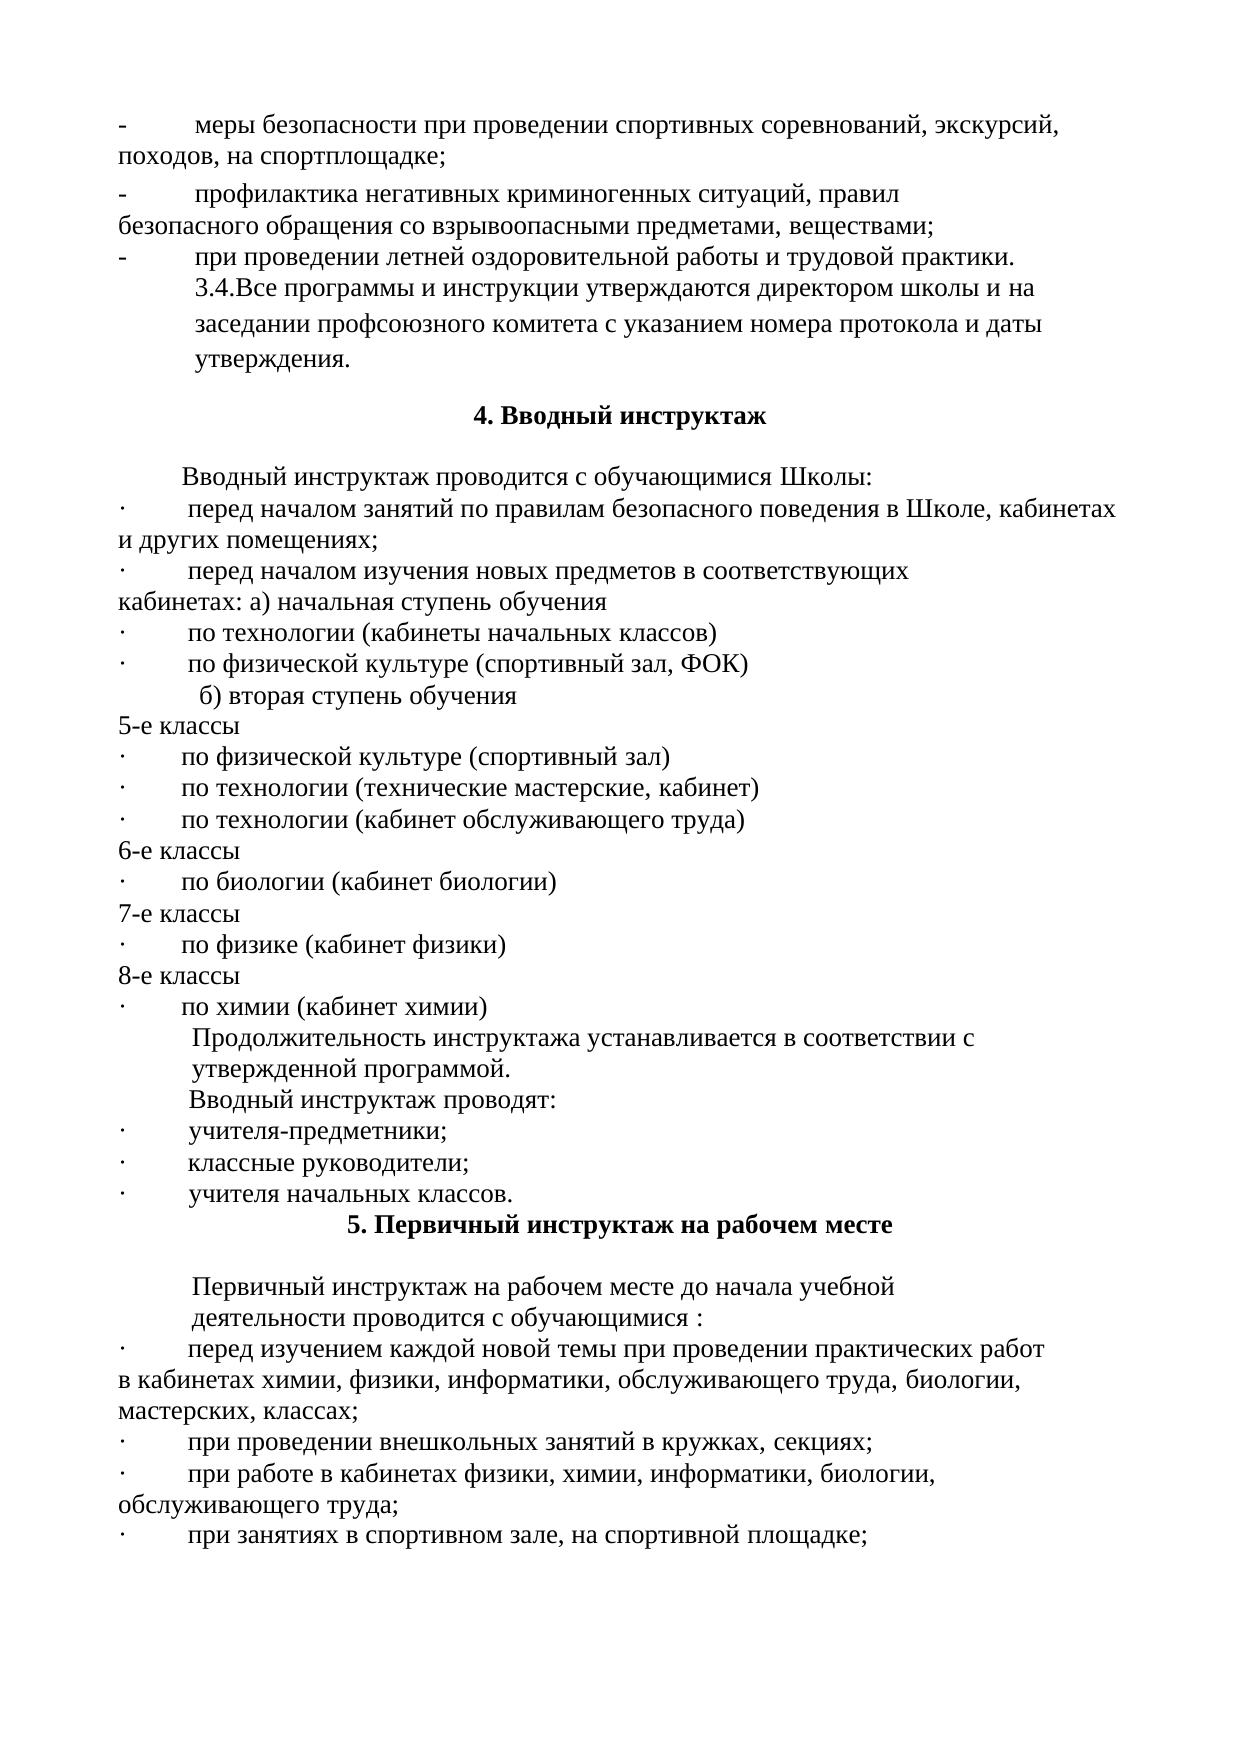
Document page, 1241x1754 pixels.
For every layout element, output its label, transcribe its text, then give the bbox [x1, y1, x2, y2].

text мастерских, классах; [118, 1394, 1201, 1426]
list Вводный инструктаж проводится с обучающимися Школы: [50, 461, 1201, 492]
list по технологии (кабинеты начальных классов) [118, 617, 1201, 648]
list по химии (кабинет химии) [118, 990, 1201, 1021]
list Продолжительность инструктажа устанавливается в соответствии с утвержденной программой. [192, 1021, 1043, 1084]
list по физической культуре (спортивный зал) [118, 741, 1201, 772]
subtitle Вводный инструктаж [473, 399, 1201, 430]
list по биологии (кабинет биологии) 7-е классы [118, 866, 557, 928]
text 3.4.Все программы и инструкции утверждаются директором школы и на заседании профсоюзного комитета с указанием номера протокола и даты утверждения. [194, 271, 1058, 374]
list при проведении внешкольных занятий в кружках, секциях; [118, 1426, 1201, 1457]
list при занятиях в спортивном зале, на спортивной площадке; [118, 1519, 1201, 1550]
list по физической культуре (спортивный зал, ФОК) б) вторая ступень обучения [118, 648, 749, 710]
list по физике (кабинет физики) 8-е классы [118, 928, 507, 990]
list перед началом занятий по правилам безопасного поведения в Школе, кабинетах и других помещениях; [118, 492, 1118, 554]
list при работе в кабинетах физики, химии, информатики, биологии, обслуживающего труда; [118, 1457, 937, 1519]
list Вводный инструктаж проводят: [50, 1084, 1201, 1115]
subtitle Первичный инструктаж на рабочем месте [347, 1208, 1201, 1239]
list по технологии (кабинет обслуживающего труда) 6-е классы [118, 803, 753, 866]
list перед началом изучения новых предметов в соответствующих кабинетах: а) начальная ступень обучения [118, 554, 1041, 616]
list профилактика негативных криминогенных ситуаций, правил безопасного обращения со взрывоопасными предметами, веществами; [118, 178, 1048, 240]
text 5-е классы [118, 710, 1201, 741]
list учителя начальных классов. [118, 1177, 1201, 1208]
list меры безопасности при проведении спортивных соревнований, экскурсий, походов, на спортплощадке; [118, 108, 1060, 171]
list при проведении летней оздоровительной работы и трудовой практики. [118, 240, 1201, 271]
list Первичный инструктаж на рабочем месте до начала учебной деятельности проводится с обучающимися : [192, 1270, 983, 1332]
list перед изучением каждой новой темы при проведении практических работ в кабинетах химии, физики, информатики, обслуживающего труда, биологии, [118, 1332, 1065, 1394]
list учителя-предметники; [118, 1115, 1201, 1146]
list классные руководители; [118, 1146, 1201, 1177]
list по технологии (технические мастерские, кабинет) [118, 772, 1201, 803]
